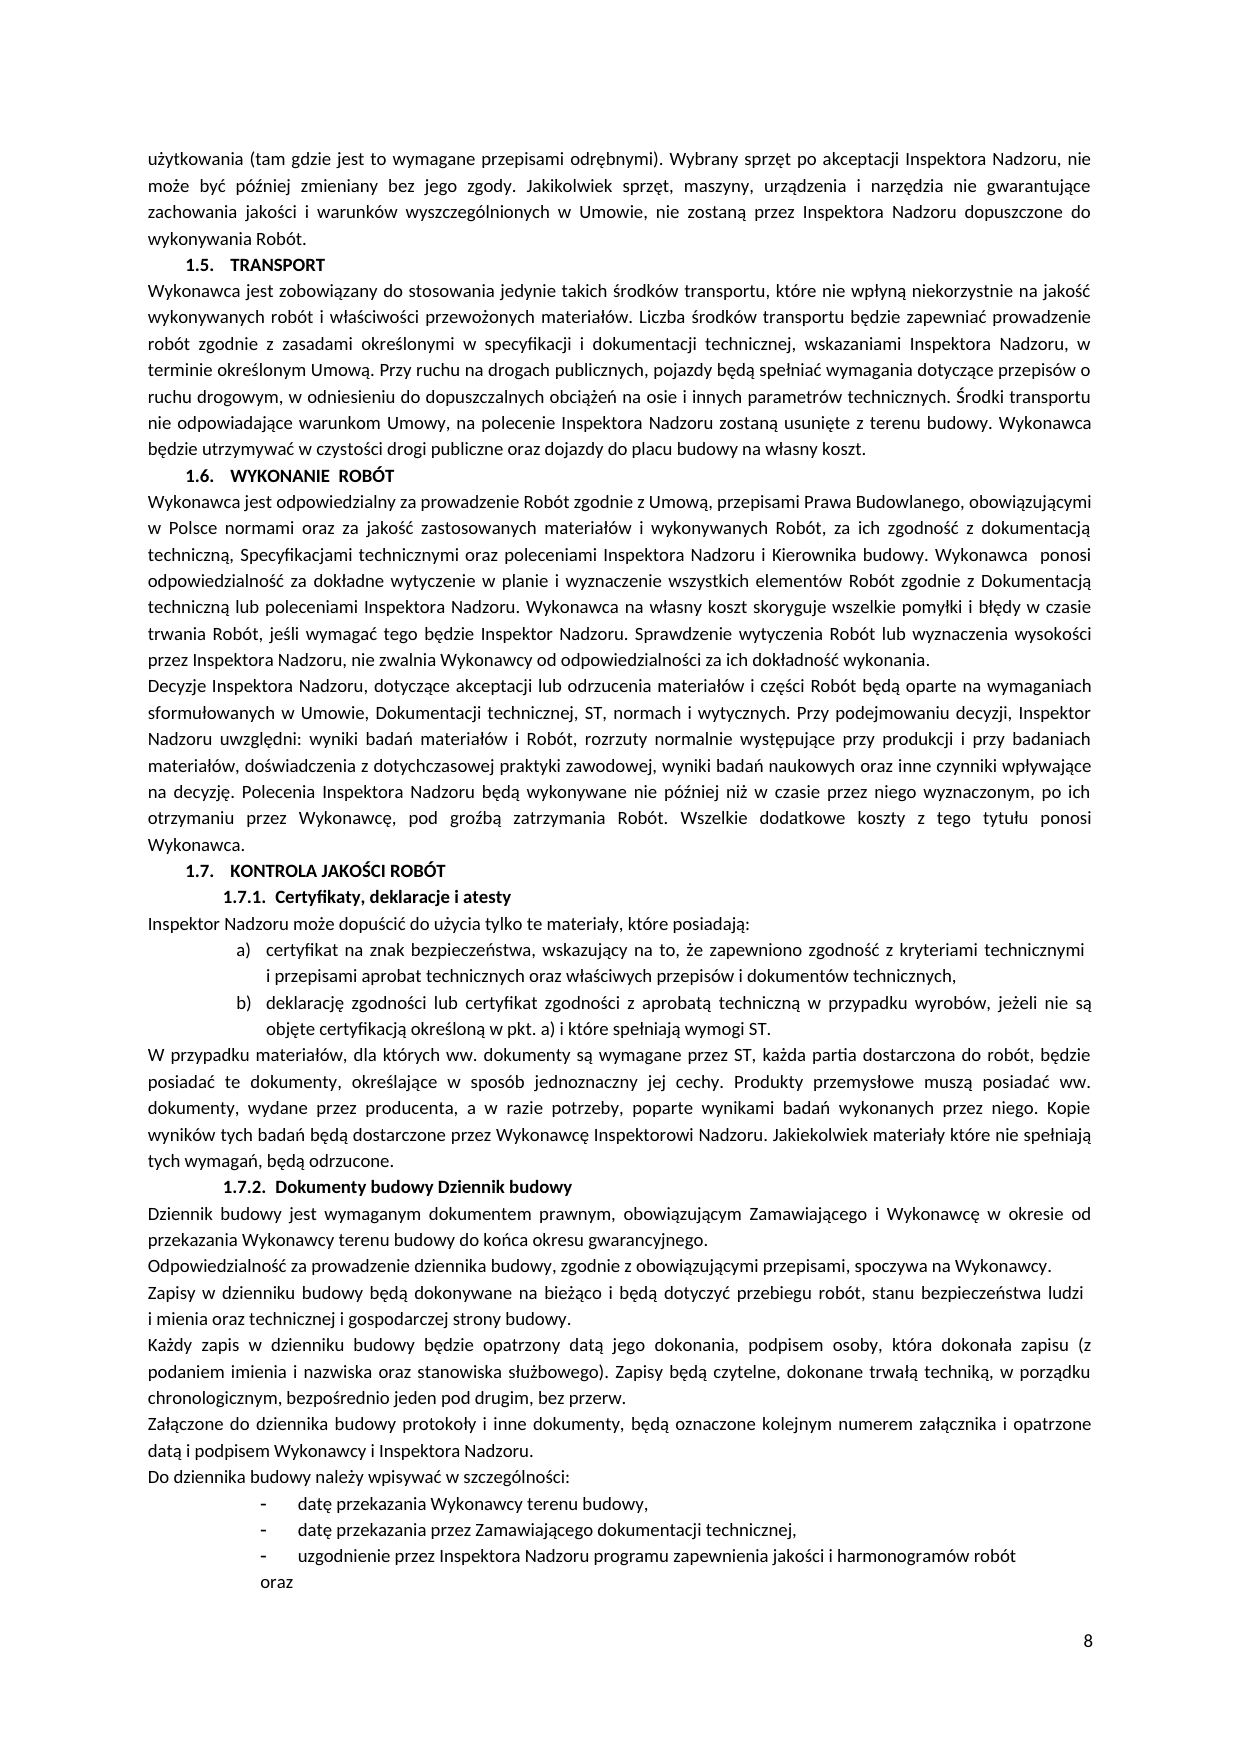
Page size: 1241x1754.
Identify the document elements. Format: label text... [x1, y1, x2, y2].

list Każdy zapis w dzienniku budowy będzie opatrzony datą jego dokonania, podpisem osoby, która dokonała zapisu (z podaniem imienia i nazwiska oraz stanowiska służbowego). Zapisy będą czytelne, dokonane trwałą techniką, w porządku chronologicznym, bezpośrednio jeden pod drugim, bez przerw. [148, 1333, 1093, 1409]
list Inspektor Nadzoru może dopuścić do użycia tylko te materiały, które posiadają: [148, 912, 1093, 935]
list TRANSPORT [185, 253, 1093, 276]
list b) deklarację zgodności lub certyfikat zgodności z aprobatą techniczną w przypadku wyrobów, jeżeli nie są objęte certyfikacją określoną w pkt. a) i które spełniają wymogi ST. [236, 991, 1093, 1040]
list Odpowiedzialność za prowadzenie dziennika budowy, zgodnie z obowiązującymi przepisami, spoczywa na Wykonawcy. [148, 1254, 1093, 1277]
list WYKONANIE ROBÓT [185, 464, 1093, 487]
list Wykonawca jest odpowiedzialny za prowadzenie Robót zgodnie z Umową, przepisami Prawa Budowlanego, obowiązującymi w Polsce normami oraz za jakość zastosowanych materiałów i wykonywanych Robót, za ich zgodność z dokumentacją techniczną, Specyfikacjami technicznymi oraz poleceniami Inspektora Nadzoru i Kierownika budowy. Wykonawca ponosi odpowiedzialność za dokładne wytyczenie w planie i wyznaczenie wszystkich elementów Robót zgodnie z Dokumentacją techniczną lub poleceniami Inspektora Nadzoru. Wykonawca na własny koszt skoryguje wszelkie pomyłki i błędy w czasie trwania Robót, jeśli wymagać tego będzie Inspektor Nadzoru. Sprawdzenie wytyczenia Robót lub wyznaczenia wysokości przez Inspektora Nadzoru, nie zwalnia Wykonawcy od odpowiedzialności za ich dokładność wykonania. [148, 490, 1093, 671]
list uzgodnienie przez Inspektora Nadzoru programu zapewnienia jakości i harmonogramów robót [260, 1544, 1093, 1567]
list datę przekazania przez Zamawiającego dokumentacji technicznej, [260, 1518, 1093, 1541]
list Decyzje Inspektora Nadzoru, dotyczące akceptacji lub odrzucenia materiałów i części Robót będą oparte na wymaganiach sformułowanych w Umowie, Dokumentacji technicznej, ST, normach i wytycznych. Przy podejmowaniu decyzji, Inspektor Nadzoru uwzględni: wyniki badań materiałów i Robót, rozrzuty normalnie występujące przy produkcji i przy badaniach materiałów, doświadczenia z dotychczasowej praktyki zawodowej, wyniki badań naukowych oraz inne czynniki wpływające na decyzję. Polecenia Inspektora Nadzoru będą wykonywane nie później niż w czasie przez niego wyznaczonym, po ich otrzymaniu przez Wykonawcę, pod groźbą zatrzymania Robót. Wszelkie dodatkowe koszty z tego tytułu ponosi Wykonawca. [148, 675, 1093, 856]
list Do dziennika budowy należy wpisywać w szczególności: [148, 1465, 1093, 1488]
list KONTROLA JAKOŚCI ROBÓT [185, 859, 1093, 882]
list Dziennik budowy jest wymaganym dokumentem prawnym, obowiązującym Zamawiającego i Wykonawcę w okresie od przekazania Wykonawcy terenu budowy do końca okresu gwarancyjnego. [148, 1202, 1093, 1251]
list Dokumenty budowy Dziennik budowy [223, 1175, 1093, 1198]
text oraz [260, 1571, 1093, 1594]
list W przypadku materiałów, dla których ww. dokumenty są wymagane przez ST, każda partia dostarczona do robót, będzie posiadać te dokumenty, określające w sposób jednoznaczny jej cechy. Produkty przemysłowe muszą posiadać ww. dokumenty, wydane przez producenta, a w razie potrzeby, poparte wynikami badań wykonanych przez niego. Kopie wyników tych badań będą dostarczone przez Wykonawcę Inspektorowi Nadzoru. Jakiekolwiek materiały które nie spełniają tych wymagań, będą odrzucone. [148, 1044, 1093, 1172]
list Załączone do dziennika budowy protokoły i inne dokumenty, będą oznaczone kolejnym numerem załącznika i opatrzone datą i podpisem Wykonawcy i Inspektora Nadzoru. [148, 1413, 1093, 1462]
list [148, 148, 1093, 249]
list Certyfikaty, deklaracje i atesty [223, 886, 1093, 908]
list Wykonawca jest zobowiązany do stosowania jedynie takich środków transportu, które nie wpłyną niekorzystnie na jakość wykonywanych robót i właściwości przewożonych materiałów. Liczba środków transportu będzie zapewniać prowadzenie robót zgodnie z zasadami określonymi w specyfikacji i dokumentacji technicznej, wskazaniami Inspektora Nadzoru, w terminie określonym Umową. Przy ruchu na drogach publicznych, pojazdy będą spełniać wymagania dotyczące przepisów o ruchu drogowym, w odniesieniu do dopuszczalnych obciążeń na osie i innych parametrów technicznych. Środki transportu nie odpowiadające warunkom Umowy, na polecenie Inspektora Nadzoru zostaną usunięte z terenu budowy. Wykonawca będzie utrzymywać w czystości drogi publiczne oraz dojazdy do placu budowy na własny koszt. [148, 279, 1093, 460]
list datę przekazania Wykonawcy terenu budowy, [260, 1492, 1093, 1514]
list a) certyfikat na znak bezpieczeństwa, wskazujący na to, że zapewniono zgodność z kryteriami technicznymi i przepisami aprobat technicznych oraz właściwych przepisów i dokumentów technicznych, [236, 938, 1093, 987]
list Zapisy w dzienniku budowy będą dokonywane na bieżąco i będą dotyczyć przebiegu robót, stanu bezpieczeństwa ludzi i mienia oraz technicznej i gospodarczej strony budowy. [148, 1281, 1093, 1330]
